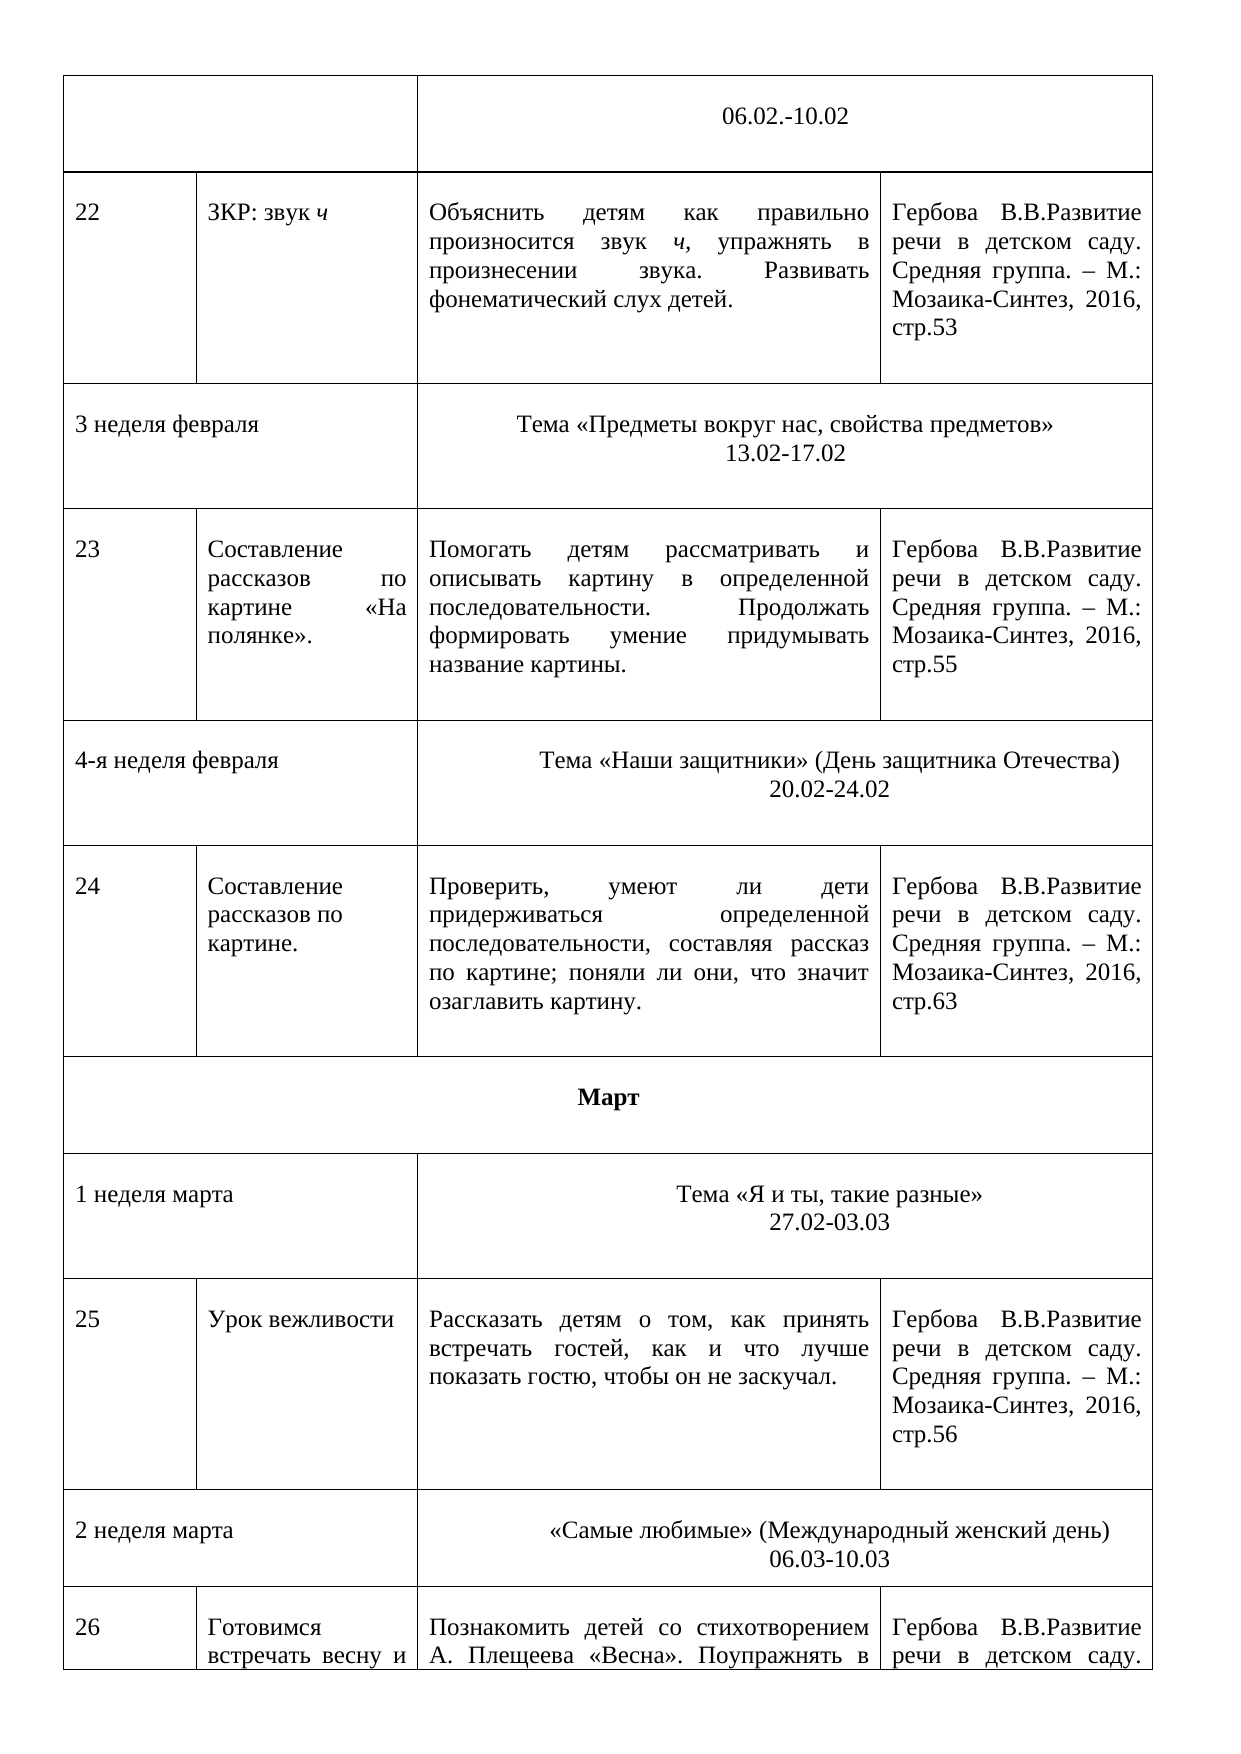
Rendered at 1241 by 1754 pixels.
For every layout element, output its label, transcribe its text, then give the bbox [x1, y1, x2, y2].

table_cell Тема «Наши защитники» (День защитника Отечества) 20.02-24.02 [418, 721, 1152, 845]
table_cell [418, 1587, 880, 1669]
table_cell Гербова В.В.Развитие речи в детском саду. Средняя группа. – М.: Мозаика-Синтез, 2016, стр.55 [881, 509, 1152, 719]
table_cell Гербова В.В.Развитие речи в детском саду. Средняя группа. – М.: Мозаика-Синтез, 2016, стр.63 [881, 846, 1152, 1056]
table_cell 3 неделя февраля [64, 384, 417, 508]
table_cell Проверить, умеют ли дети придерживаться определенной последовательности, составляя рассказ по картине; поняли ли они, что значит озаглавить картину. [418, 846, 880, 1056]
table_cell Составление рассказов по картине «На полянке». [197, 509, 417, 719]
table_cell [64, 76, 417, 171]
table_cell 22 [64, 173, 196, 383]
table_cell 24 [64, 846, 196, 1056]
table_cell 4-я неделя февраля [64, 721, 417, 845]
table_cell 26 [64, 1587, 196, 1669]
table_cell 2 неделя марта [64, 1490, 417, 1586]
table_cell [418, 76, 1152, 171]
table_cell «Самые любимые» (Международный женский день) 06.03-10.03 [418, 1490, 1152, 1586]
table_cell 25 [64, 1279, 196, 1489]
table_cell ЗКР: звук ч [197, 173, 417, 383]
table_cell 23 [64, 509, 196, 719]
table_cell Урок вежливости [197, 1279, 417, 1489]
table_cell Тема «Я и ты, такие разные» 27.02-03.03 [418, 1154, 1152, 1278]
table_cell Тема «Предметы вокруг нас, свойства предметов» 13.02-17.02 [418, 384, 1152, 508]
table_cell Гербова В.В.Развитие речи в детском саду. Средняя группа. – М.: Мозаика-Синтез, 2016, стр.56 [881, 1279, 1152, 1489]
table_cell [881, 173, 1152, 383]
table_cell 1 неделя марта [64, 1154, 417, 1278]
table_cell Рассказать детям о том, как принять встречать гостей, как и что лучше показать гостю, чтобы он не заскучал. [418, 1279, 880, 1489]
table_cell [197, 1587, 417, 1669]
table_cell Март [64, 1057, 1152, 1153]
table_cell Объяснить детям как правильно произносится звук ч, упражнять в произнесении звука. Развивать фонематический слух детей. [418, 173, 880, 383]
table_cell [881, 1587, 1152, 1669]
table_cell Составление рассказов по картине. [197, 846, 417, 1056]
table_cell Помогать детям рассматривать и описывать картину в определенной последовательности. Продолжать формировать умение придумывать название картины. [418, 509, 880, 719]
